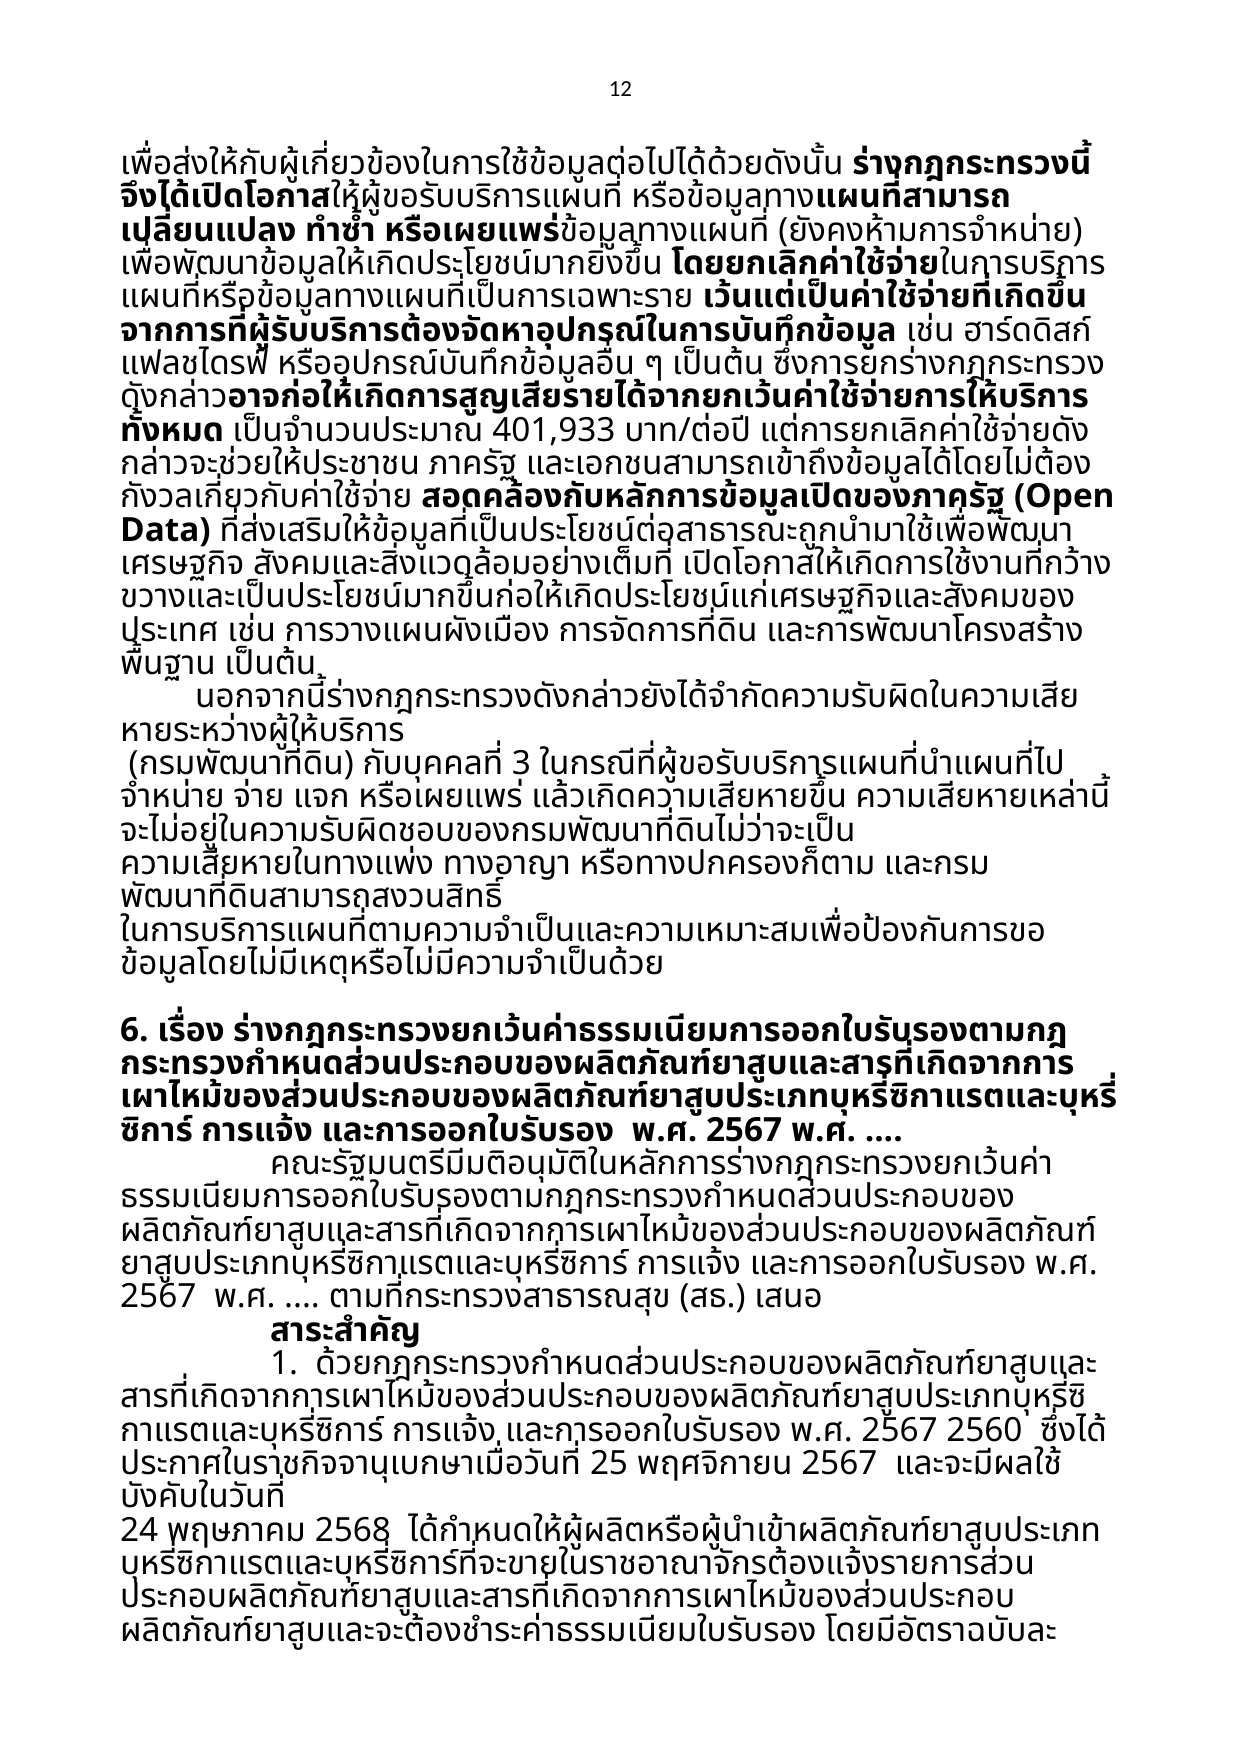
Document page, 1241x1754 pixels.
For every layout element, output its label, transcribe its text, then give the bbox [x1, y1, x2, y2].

text คณะรัฐมนตรีมีมติอนุมัติในหลักการร่างกฎกระทรวงยกเว้นค่าธรรมเนียมการออกใบรับรองตามกฎกระทรวงกำหนดส่วนประกอบของผลิตภัณฑ์ยาสูบและสารที่เกิดจากการเผาไหม้ของส่วนประกอบของผลิตภัณฑ์ยาสูบประเภทบุหรี่ซิกาแรตและบุหรี่ซิการ์ การแจ้ง และการออกใบรับรอง พ.ศ. 2567 พ.ศ. .... ตามที่กระทรวงสาธารณสุข (สธ.) เสนอ [120, 1148, 1120, 1314]
text สาระสำคัญ [120, 1314, 1120, 1348]
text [120, 148, 1120, 681]
text นอกจากนี้ร่างกฎกระทรวงดังกล่าวยังได้จำกัดความรับผิดในความเสียหายระหว่างผู้ให้บริการ (กรมพัฒนาที่ดิน) กับบุคคลที่ 3 ในกรณีที่ผู้ขอรับบริการแผนที่นำแผนที่ไปจำหน่าย จ่าย แจก หรือเผยแพร่ แล้วเกิดความเสียหายขึ้น ความเสียหายเหล่านี้จะไม่อยู่ในความรับผิดชอบของกรมพัฒนาที่ดินไม่ว่าจะเป็น ความเสียหายในทางแพ่ง ทางอาญา หรือทางปกครองก็ตาม และกรมพัฒนาที่ดินสามารถสงวนสิทธิ์ ในการบริการแผนที่ตามความจำเป็นและความเหมาะสมเพื่อป้องกันการขอข้อมูลโดยไม่มีเหตุหรือไม่มีความจำเป็นด้วย [120, 681, 1120, 981]
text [120, 1348, 1120, 1648]
text 6. เรื่อง ร่างกฎกระทรวงยกเว้นค่าธรรมเนียมการออกใบรับรองตามกฎกระทรวงกำหนดส่วนประกอบของผลิตภัณฑ์ยาสูบและสารที่เกิดจากการเผาไหม้ของส่วนประกอบของผลิตภัณฑ์ยาสูบประเภทบุหรี่ซิกาแรตและบุหรี่ซิการ์ การแจ้ง และการออกใบรับรอง พ.ศ. 2567 พ.ศ. .... [120, 1014, 1120, 1148]
